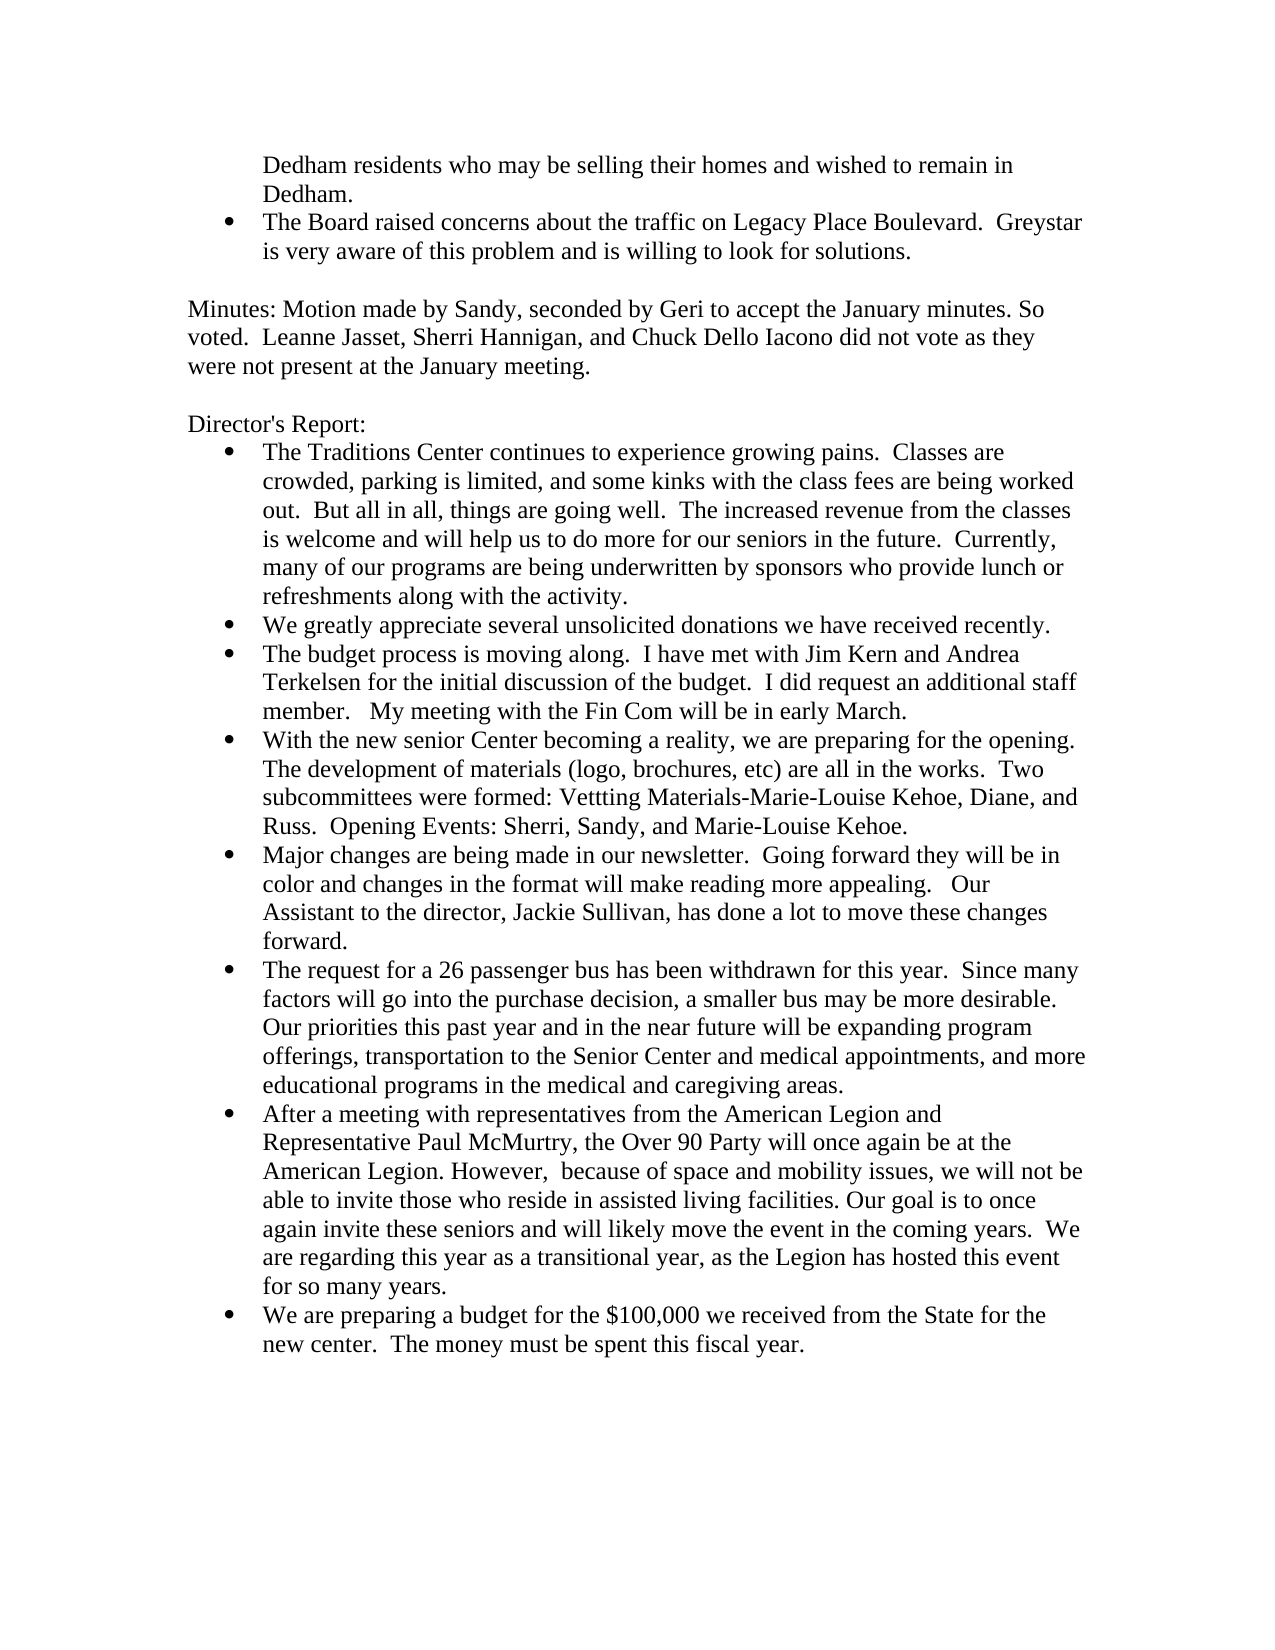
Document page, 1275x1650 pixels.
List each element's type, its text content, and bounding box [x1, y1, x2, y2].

list With the new senior Center becoming a reality, we are preparing for the opening. The development of materials (logo, brochures, etc) are all in the works. Two subcommittees were formed: Vettting Materials-Marie-Louise Kehoe, Diane, and Russ. Opening Events: Sherri, Sandy, and Marie-Louise Kehoe. [225, 725, 1087, 840]
list We are preparing a budget for the $100,000 we received from the State for the new center. The money must be spent this fiscal year. [225, 1300, 1087, 1357]
list The Board raised concerns about the traffic on Legacy Place Boulevard. Greystar is very aware of this problem and is willing to look for solutions. [225, 207, 1087, 265]
list We greatly appreciate several unsolicited donations we have received recently. [225, 610, 1087, 639]
list The Traditions Center continues to experience growing pains. Classes are crowded, parking is limited, and some kinks with the class fees are being worked out. But all in all, things are going well. The increased revenue from the classes is welcome and will help us to do more for our seniors in the future. Currently, many of our programs are being underwritten by sponsors who provide lunch or refreshments along with the activity. [225, 437, 1087, 610]
text Director's Report: [187, 409, 1087, 437]
text Minutes: Motion made by Sandy, seconded by Geri to accept the January minutes. So voted. Leanne Jasset, Sherri Hannigan, and Chuck Dello Iacono did not vote as they were not present at the January meeting. [187, 294, 1087, 380]
list Major changes are being made in our newsletter. Going forward they will be in color and changes in the format will make reading more appealing. Our Assistant to the director, Jackie Sullivan, has done a lot to move these changes forward. [225, 840, 1087, 955]
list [225, 150, 1087, 207]
list After a meeting with representatives from the American Legion and Representative Paul McMurtry, the Over 90 Party will once again be at the American Legion. However, because of space and mobility issues, we will not be able to invite those who reside in assisted living facilities. Our goal is to once again invite these seniors and will likely move the event in the coming years. We are regarding this year as a transitional year, as the Legion has hosted this event for so many years. [225, 1099, 1087, 1300]
list The budget process is moving along. I have met with Jim Kern and Andrea Terkelsen for the initial discussion of the budget. I did request an additional staff member. My meeting with the Fin Com will be in early March. [225, 639, 1087, 725]
list The request for a 26 passenger bus has been withdrawn for this year. Since many factors will go into the purchase decision, a smaller bus may be more desirable. Our priorities this past year and in the near future will be expanding program offerings, transportation to the Senior Center and medical appointments, and more educational programs in the medical and caregiving areas. [225, 955, 1087, 1099]
